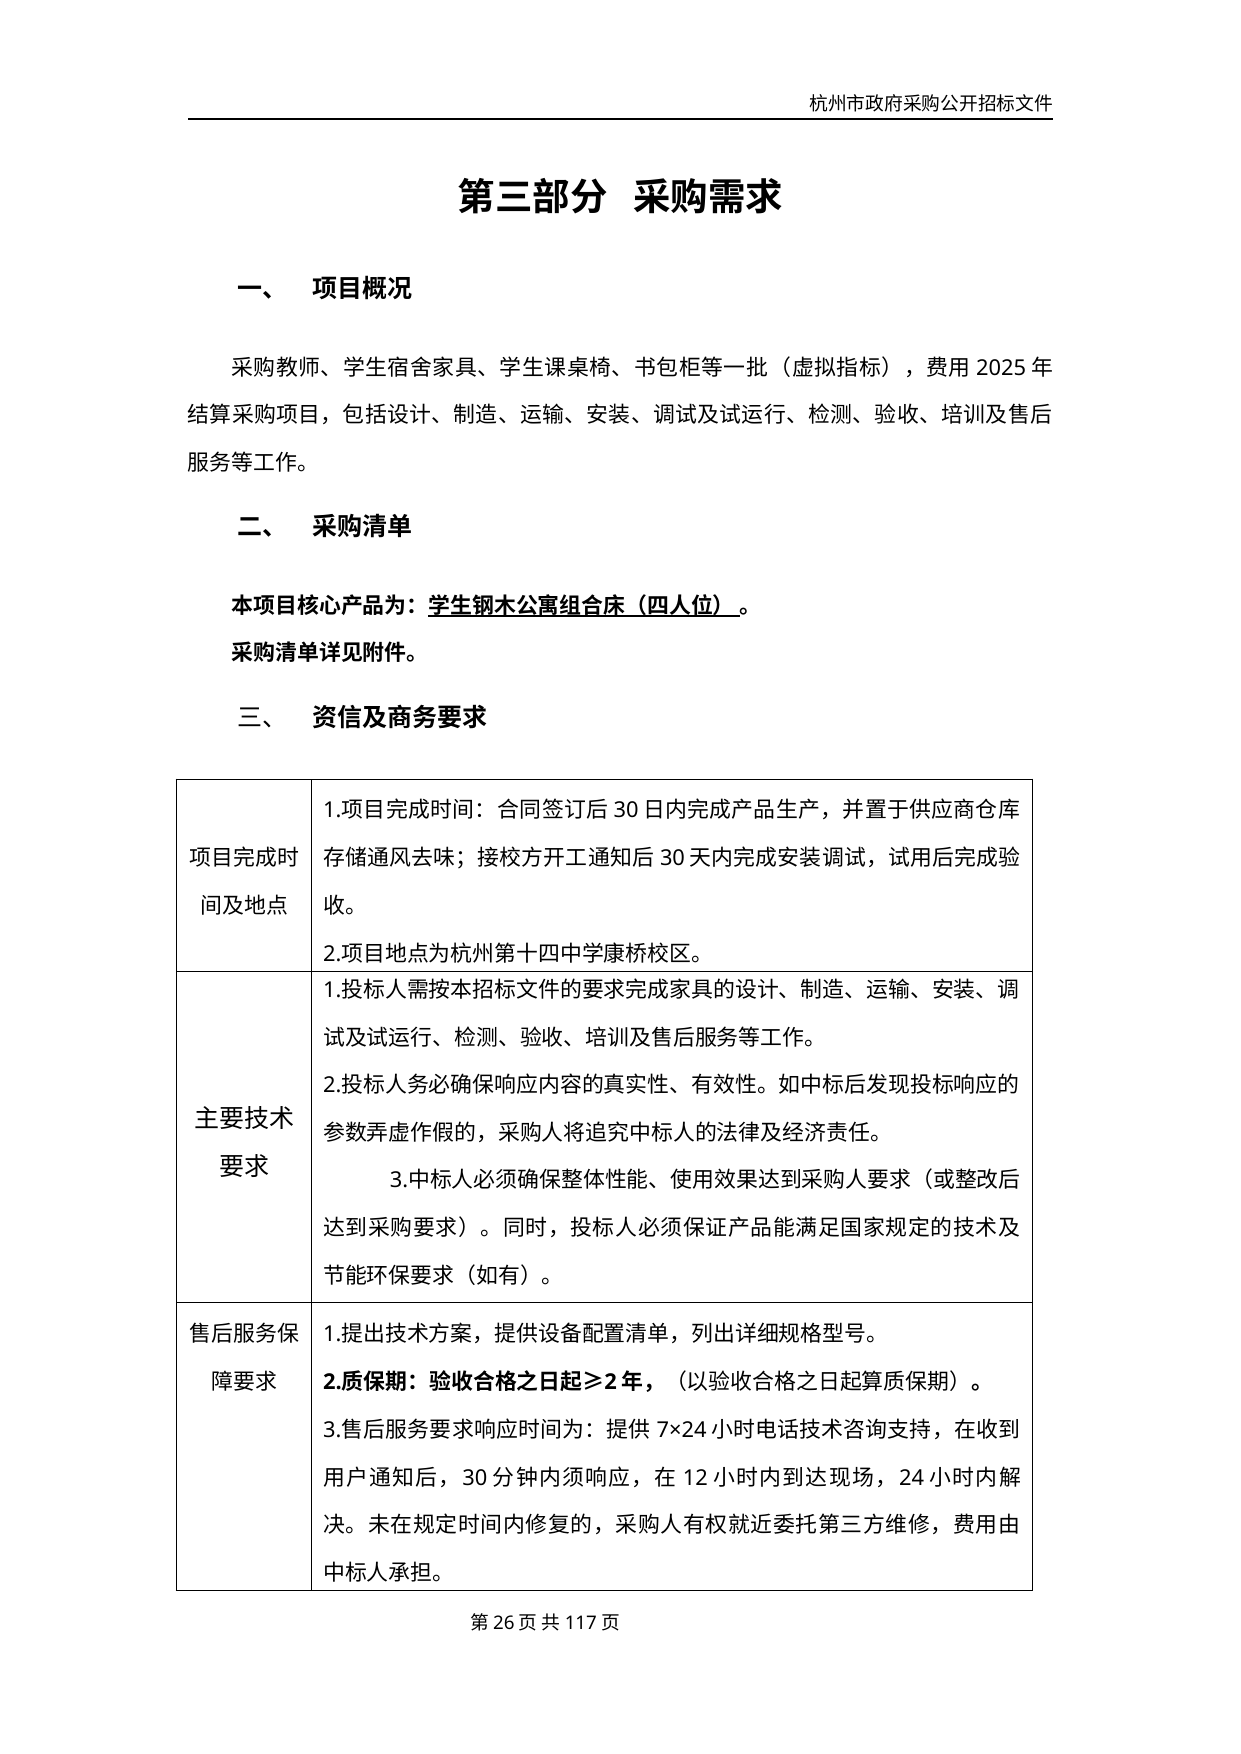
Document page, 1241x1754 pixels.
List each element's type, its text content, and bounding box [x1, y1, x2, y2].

text 第三部分 采购需求 [187, 162, 1053, 227]
text 采购清单详见附件。 [187, 635, 1053, 667]
list 项目概况 [238, 254, 1053, 319]
table_cell 1.投标人需按本招标文件的要求完成家具的设计、制造、运输、安装、调试及试运行、检测、验收、培训及售后服务等工作。 2.投标人务必确保响应内容的真实性、有效性。如中标后发现投标响应的参数弄虚作假的，采购人将追究中标人的法律及经济责任。 3.中标人必须确保整体性能、使用效果达到采购人要求（或整改后达到采购要求）。同时，投标人必须保证产品能满足国家规定的技术及节能环保要求（如有）。 [312, 972, 1032, 1302]
table_header 1.项目完成时间：合同签订后30日内完成产品生产，并置于供应商仓库存储通风去味；接校方开工通知后30天内完成安装调试，试用后完成验收。 2.项目地点为杭州第十四中学康桥校区。 [312, 780, 1032, 971]
text 采购教师、学生宿舍家具、学生课桌椅、书包柜等一批（虚拟指标），费用2025年结算采购项目，包括设计、制造、运输、安装、调试及试运行、检测、验收、培训及售后服务等工作。 [187, 350, 1053, 476]
list 采购清单 [238, 492, 1053, 557]
text 本项目核心产品为：学生钢木公寓组合床（四人位） 。 [187, 588, 1053, 619]
table_cell 售后服务保障要求 [177, 1303, 311, 1590]
table_cell 主要技术要求 [177, 972, 311, 1302]
table_header 项目完成时间及地点 [177, 780, 311, 971]
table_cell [312, 1303, 1032, 1590]
list 资信及商务要求 [238, 683, 1053, 748]
